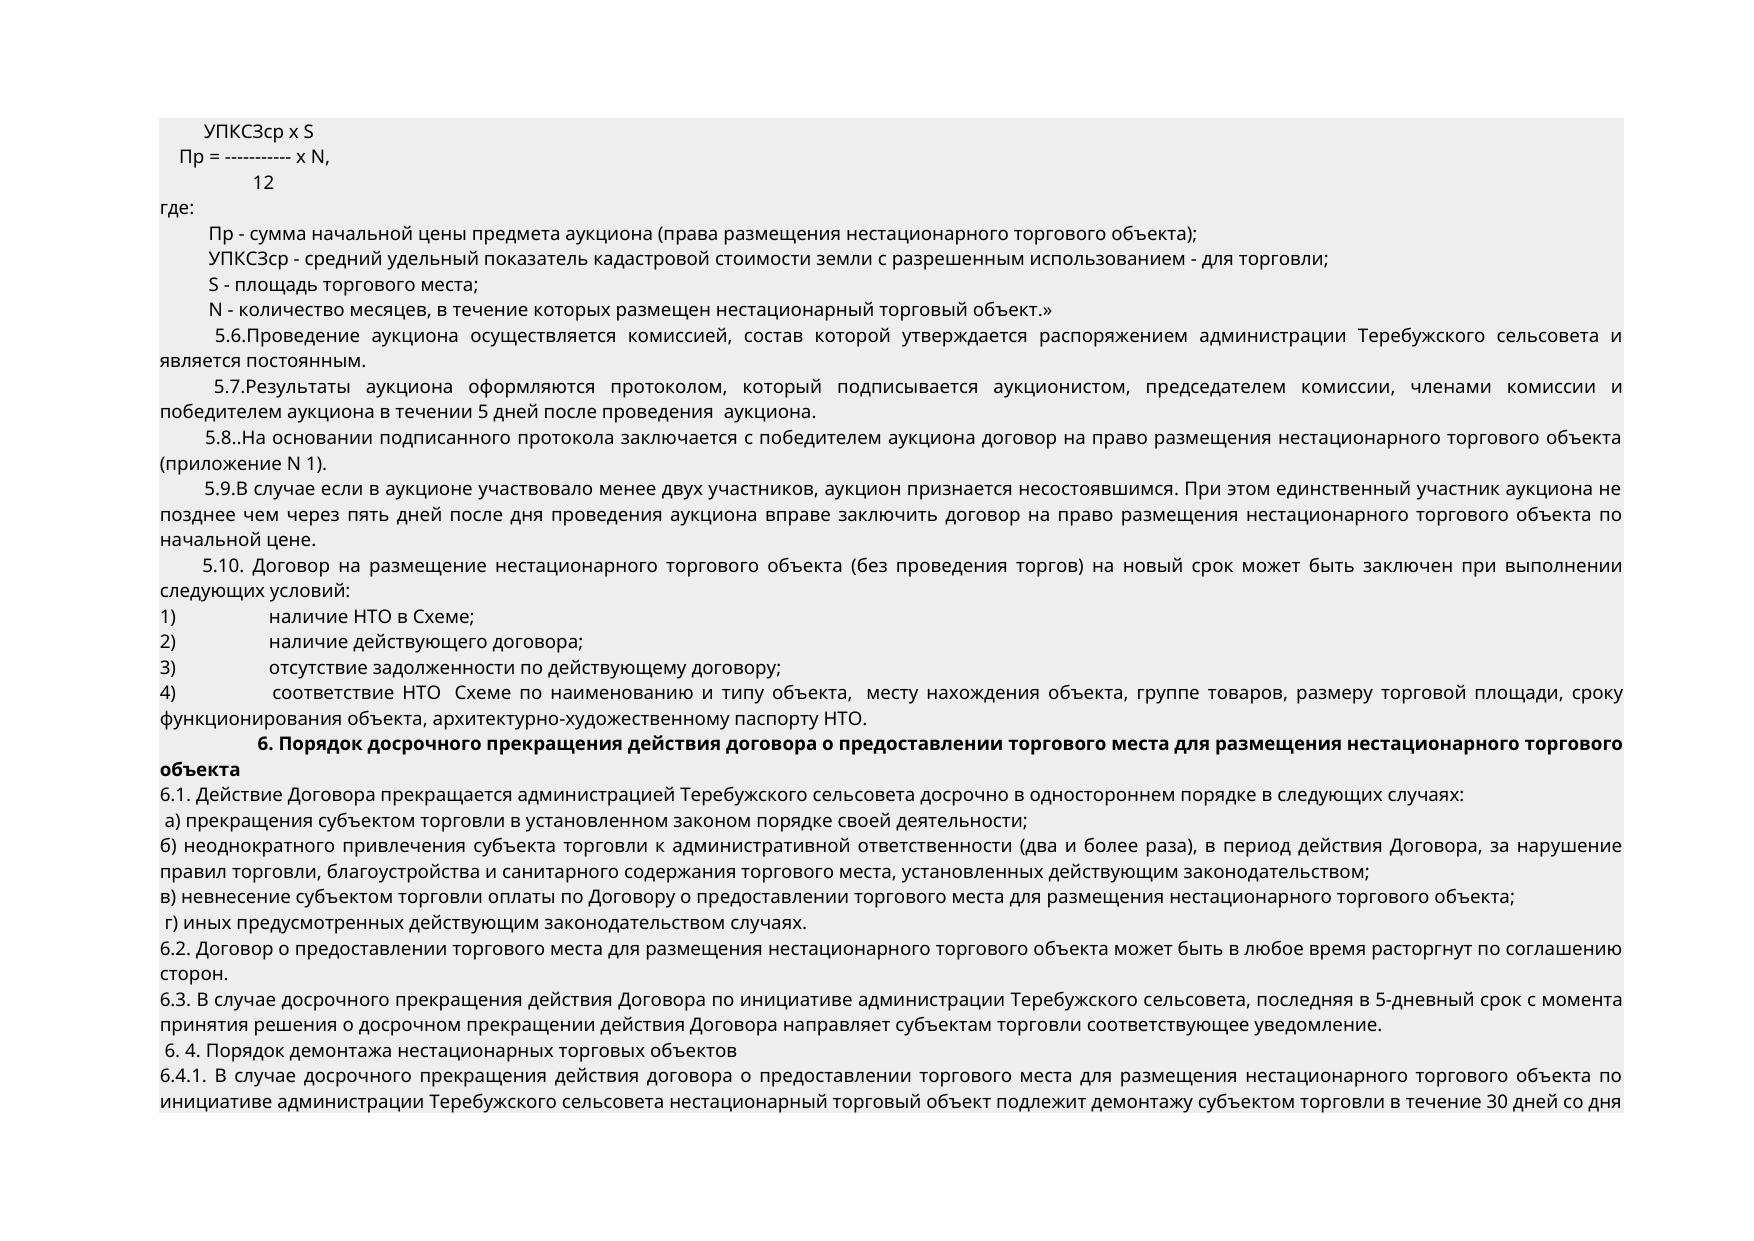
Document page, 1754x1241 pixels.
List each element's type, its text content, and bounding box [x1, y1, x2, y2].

text 2) наличие действующего договора; [159, 628, 1624, 654]
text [159, 1062, 1624, 1113]
text 5.7.Результаты аукциона оформляются протоколом, который подписывается аукционистом, председателем комиссии, членами комиссии и победителем аукциона в течении 5 дней после проведения аукциона. [159, 373, 1624, 424]
text 4) соответствие НТО Схеме по наименованию и типу объекта, месту нахождения объекта, группе товаров, размеру торговой площади, сроку функционирования объекта, архитектурно-художественному паспорту НТО. [159, 679, 1624, 731]
text 1) наличие НТО в Схеме; [159, 603, 1624, 628]
text 5.10. Договор на размещение нестационарного торгового объекта (без проведения торгов) на новый срок может быть заключен при выполнении следующих условий: [159, 552, 1624, 603]
text 6.3. В случае досрочного прекращения действия Договора по инициативе администрации Теребужского сельсовета, последняя в 5-дневный срок с момента принятия решения о досрочном прекращении действия Договора направляет субъектам торговли соответствующее уведомление. [159, 986, 1624, 1037]
text а) прекращения субъектом торговли в установленном законом порядке своей деятельности; [159, 807, 1624, 833]
text 6. 4. Порядок демонтажа нестационарных торговых объектов [159, 1037, 1624, 1062]
text УПКСЗср x S [159, 118, 1624, 144]
text где: [159, 195, 1624, 220]
text 5.9.В случае если в аукционе участвовало менее двух участников, аукцион признается несостоявшимся. При этом единственный участник аукциона не позднее чем через пять дней после дня проведения аукциона вправе заключить договор на право размещения нестационарного торгового объекта по начальной цене. [159, 475, 1624, 552]
text г) иных предусмотренных действующим законодательством случаях. [159, 909, 1624, 935]
text 6.2. Договор о предоставлении торгового места для размещения нестационарного торгового объекта может быть в любое время расторгнут по соглашению сторон. [159, 935, 1624, 986]
text б) неоднократного привлечения субъекта торговли к административной ответственности (два и более раза), в период действия Договора, за нарушение правил торговли, благоустройства и санитарного содержания торгового места, установленных действующим законодательством; [159, 833, 1624, 884]
text Пр = ----------- x N, [159, 144, 1624, 169]
text 5.8..На основании подписанного протокола заключается с победителем аукциона договор на право размещения нестационарного торгового объекта (приложение N 1). [159, 424, 1624, 475]
text УПКСЗср - средний удельный показатель кадастровой стоимости земли с разрешенным использованием - для торговли; [159, 246, 1624, 271]
text 6. Порядок досрочного прекращения действия договора о предоставлении торгового места для размещения нестационарного торгового объекта [159, 731, 1624, 782]
text 5.6.Проведение аукциона осуществляется комиссией, состав которой утверждается распоряжением администрации Теребужского сельсовета и является постоянным. [159, 322, 1624, 373]
text 12 [159, 169, 1624, 195]
text Пр - сумма начальной цены предмета аукциона (права размещения нестационарного торгового объекта); [159, 220, 1624, 246]
text 3) отсутствие задолженности по действующему договору; [159, 654, 1624, 679]
text N - количество месяцев, в течение которых размещен нестационарный торговый объект.» [159, 297, 1624, 322]
text S - площадь торгового места; [159, 271, 1624, 297]
text в) невнесение субъектом торговли оплаты по Договору о предоставлении торгового места для размещения нестационарного торгового объекта; [159, 884, 1624, 909]
text 6.1. Действие Договора прекращается администрацией Теребужского сельсовета досрочно в одностороннем порядке в следующих случаях: [159, 782, 1624, 807]
